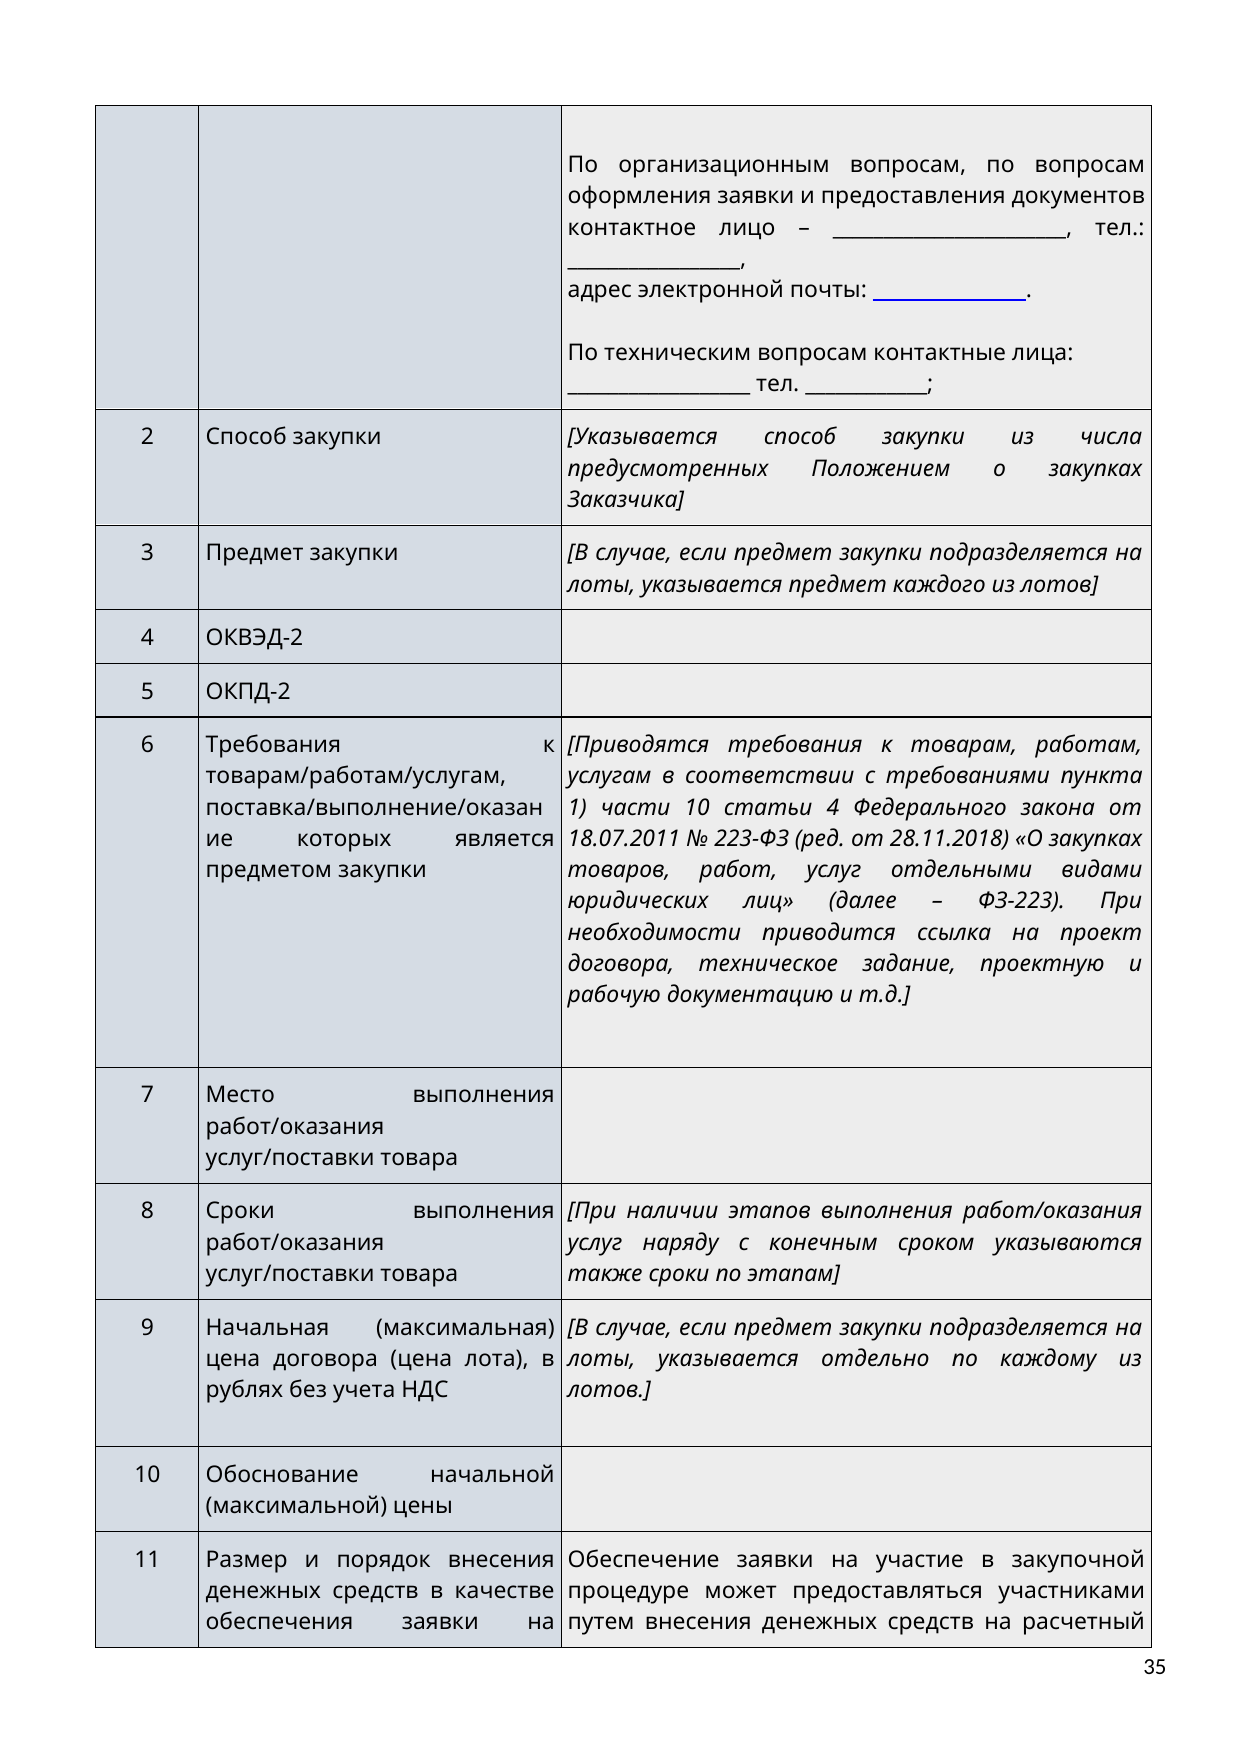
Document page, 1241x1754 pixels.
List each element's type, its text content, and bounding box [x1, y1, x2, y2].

table_cell Предмет закупки [199, 526, 561, 609]
table_cell 3 [96, 526, 198, 609]
table_cell 1 [96, 106, 198, 408]
table_cell ОКПД-2 [199, 664, 561, 716]
table_cell 9 [96, 1300, 198, 1446]
table_cell Начальная (максимальная) цена договора (цена лота), в рублях без учета НДС [199, 1300, 561, 1446]
table_cell 10 [96, 1447, 198, 1531]
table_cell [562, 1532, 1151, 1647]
table_cell Способ закупки [199, 410, 561, 524]
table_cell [199, 1532, 561, 1647]
table_cell 2 [96, 410, 198, 524]
table_cell [Указывается способ закупки из числа предусмотренных Положением о закупках Заказчика] [562, 410, 1151, 524]
table_cell [562, 1447, 1151, 1531]
table_cell 8 [96, 1184, 198, 1299]
table_cell [Приводятся требования к товарам, работам, услугам в соответствии с требованиями пункта 1) части 10 статьи 4 Федерального закона от 18.07.2011 № 223-ФЗ (ред. от 28.11.2018) «О закупках товаров, работ, услуг отдельными видами юридических лиц» (далее – ФЗ-223). При необходимости приводится ссылка на проект договора, техническое задание, проектную и рабочую документацию и т.д.] [562, 718, 1151, 1067]
table_cell [562, 610, 1151, 663]
table_cell ОКВЭД-2 [199, 610, 561, 663]
table_cell [При наличии этапов выполнения работ/оказания услуг наряду с конечным сроком указываются также сроки по этапам] [562, 1184, 1151, 1299]
table_cell Место выполнения работ/оказания услуг/поставки товара [199, 1068, 561, 1183]
table_cell Обоснование начальной (максимальной) цены [199, 1447, 561, 1531]
table_cell 11 [96, 1532, 198, 1647]
table_cell [562, 664, 1151, 716]
table_cell Требования к товарам/работам/услугам, поставка/выполнение/оказание которых является предметом закупки [199, 718, 561, 1067]
table_cell 7 [96, 1068, 198, 1183]
table_cell [562, 1068, 1151, 1183]
table_cell 5 [96, 664, 198, 716]
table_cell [562, 106, 1151, 408]
table_cell 4 [96, 610, 198, 663]
table_cell 6 [96, 718, 198, 1067]
table_cell [В случае, если предмет закупки подразделяется на лоты, указывается отдельно по каждому из лотов.] [562, 1300, 1151, 1446]
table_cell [199, 106, 561, 408]
table_cell Сроки выполнения работ/оказания услуг/поставки товара [199, 1184, 561, 1299]
table_cell [В случае, если предмет закупки подразделяется на лоты, указывается предмет каждого из лотов] [562, 526, 1151, 609]
